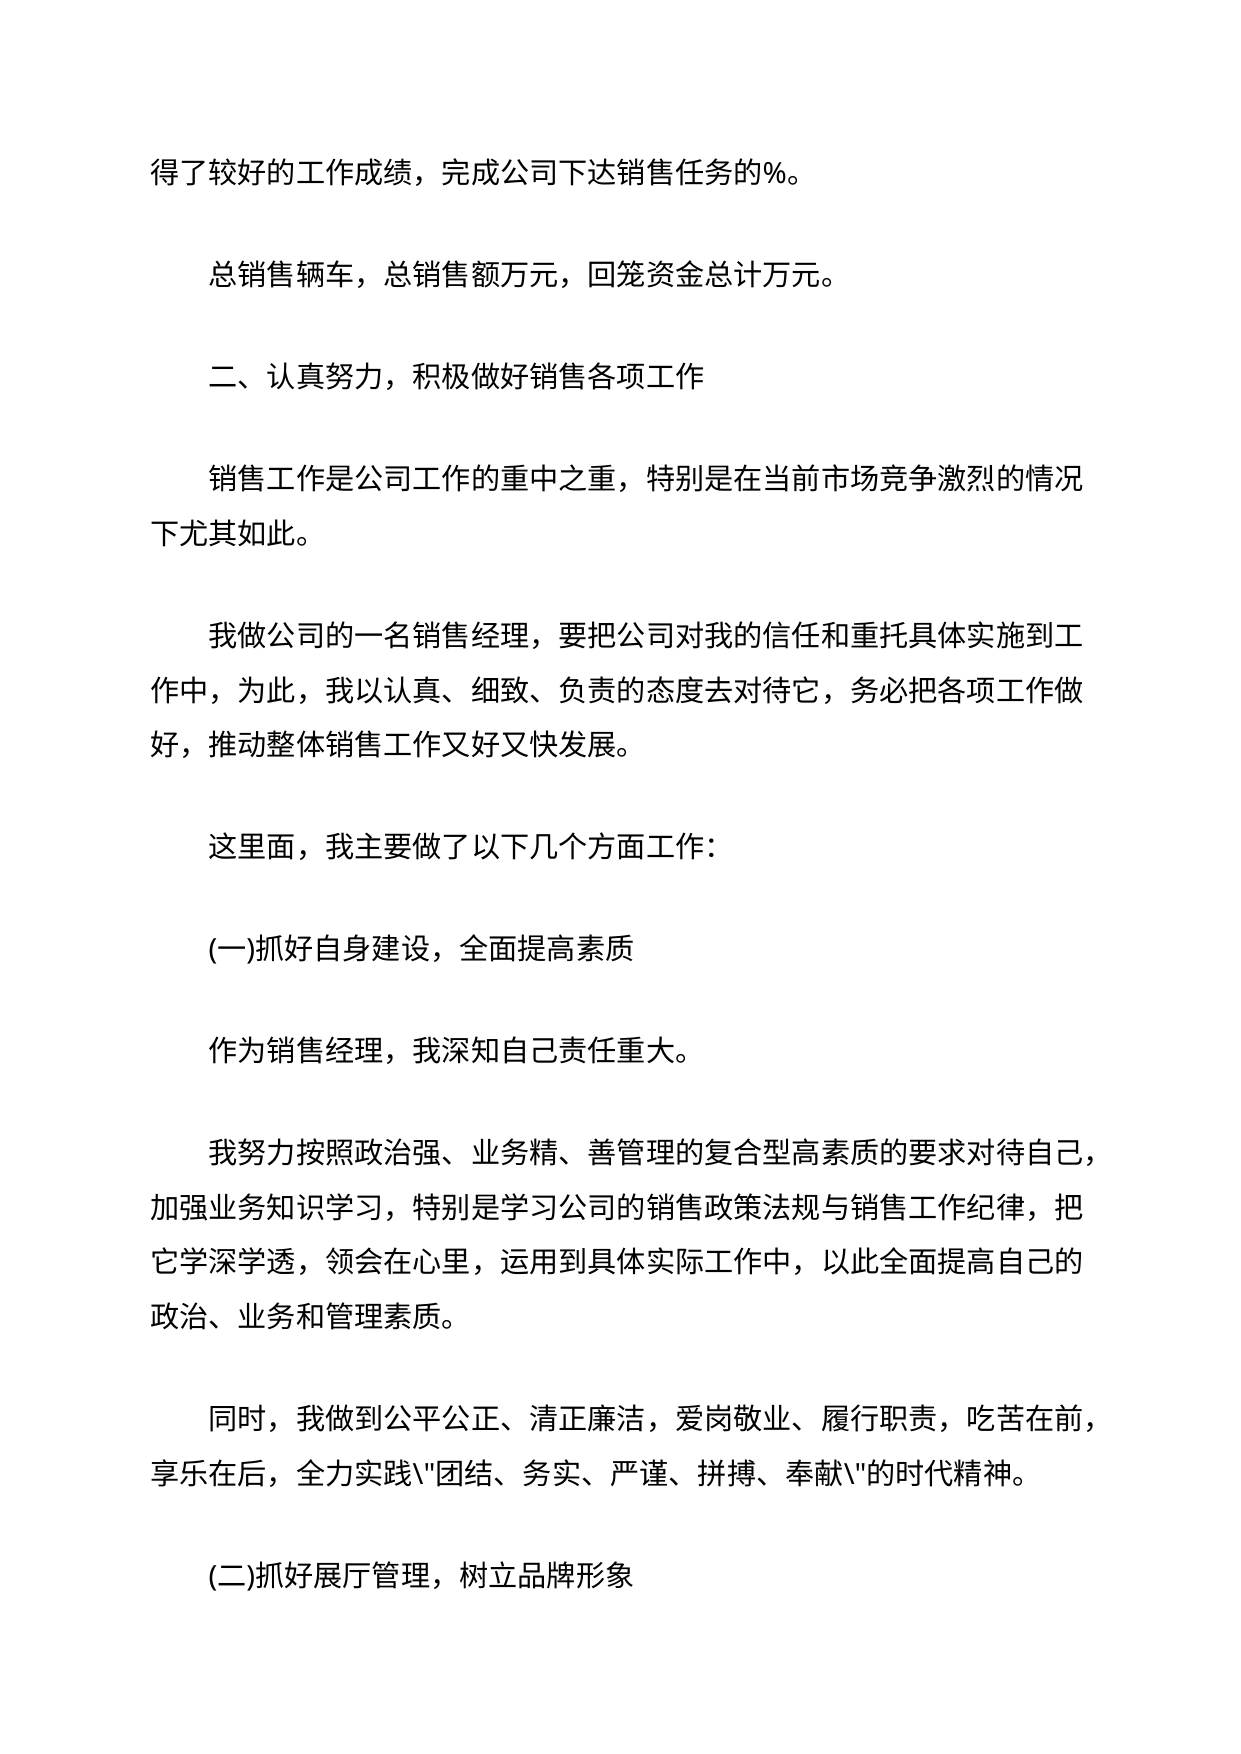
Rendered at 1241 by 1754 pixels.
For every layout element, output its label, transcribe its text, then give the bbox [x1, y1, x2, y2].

text 作为销售经理，我深知自己责任重大。 [150, 1027, 1090, 1070]
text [150, 150, 1090, 192]
text (二)抓好展厅管理，树立品牌形象 [150, 1553, 1090, 1595]
text 总销售辆车，总销售额万元，回笼资金总计万元。 [150, 252, 1090, 294]
text 我做公司的一名销售经理，要把公司对我的信任和重托具体实施到工作中，为此，我以认真、细致、负责的态度去对待它，务必把各项工作做好，推动整体销售工作又好又快发展。 [150, 612, 1090, 764]
text (一)抓好自身建设，全面提高素质 [150, 926, 1090, 968]
text 这里面，我主要做了以下几个方面工作： [150, 824, 1090, 866]
text 二、认真努力，积极做好销售各项工作 [150, 354, 1090, 396]
text 销售工作是公司工作的重中之重，特别是在当前市场竞争激烈的情况下尤其如此。 [150, 456, 1090, 553]
text 我努力按照政治强、业务精、善管理的复合型高素质的要求对待自己，加强业务知识学习，特别是学习公司的销售政策法规与销售工作纪律，把它学深学透，领会在心里，运用到具体实际工作中，以此全面提高自己的政治、业务和管理素质。 [150, 1129, 1090, 1336]
text 同时，我做到公平公正、清正廉洁，爱岗敬业、履行职责，吃苦在前，享乐在后，全力实践\"团结、务实、严谨、拼搏、奉献\"的时代精神。 [150, 1396, 1090, 1493]
